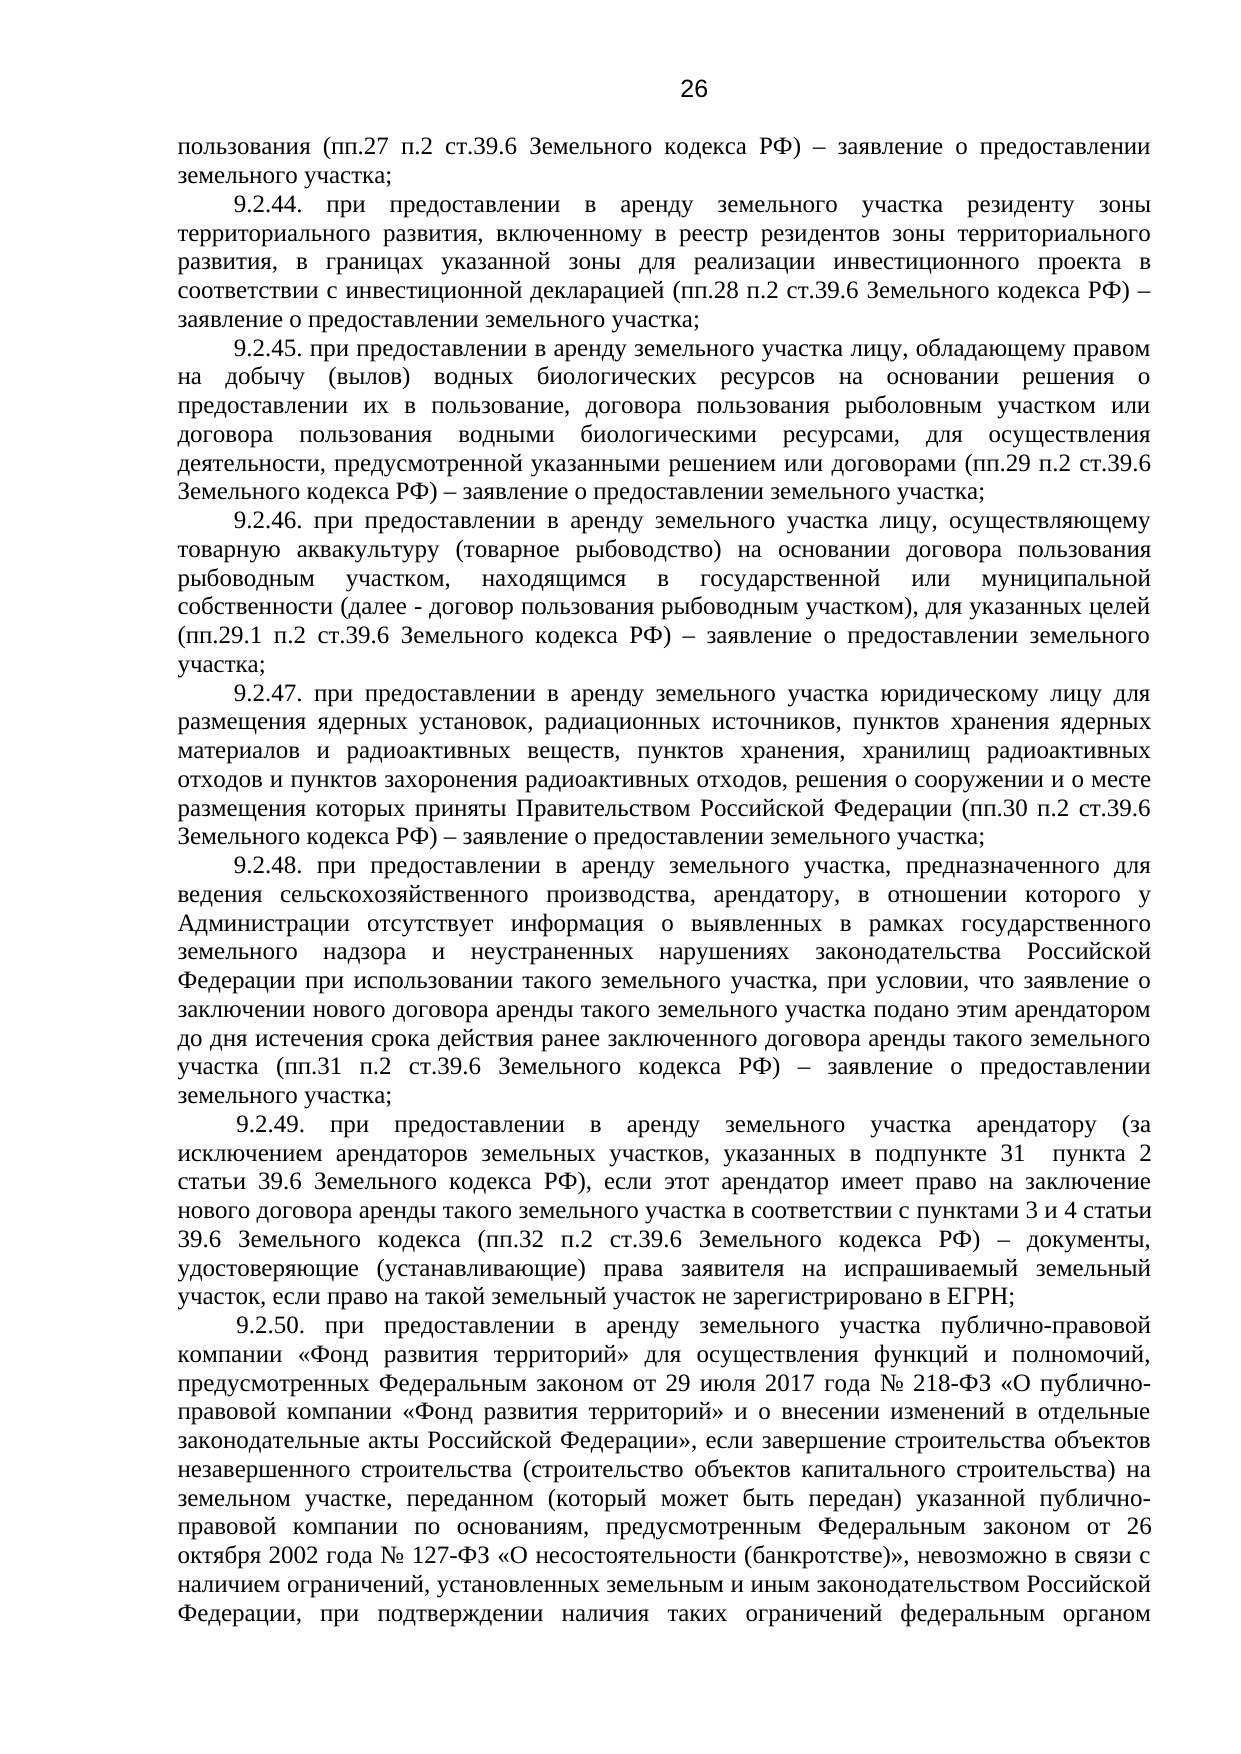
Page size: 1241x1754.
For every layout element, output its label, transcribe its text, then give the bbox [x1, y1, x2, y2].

text 9.2.48. при предоставлении в аренду земельного участка, предназначенного для ведения сельскохозяйственного производства, арендатору, в отношении которого у Администрации отсутствует информация о выявленных в рамках государственного земельного надзора и неустраненных нарушениях законодательства Российской Федерации при использовании такого земельного участка, при условии, что заявление о заключении нового договора аренды такого земельного участка подано этим арендатором до дня истечения срока действия ранее заключенного договора аренды такого земельного участка (пп.31 п.2 ст.39.6 Земельного кодекса РФ) – заявление о предоставлении земельного участка; [177, 850, 1152, 1109]
text 9.2.46. при предоставлении в аренду земельного участка лицу, осуществляющему товарную аквакультуру (товарное рыбоводство) на основании договора пользования рыбоводным участком, находящимся в государственной или муниципальной собственности (далее - договор пользования рыбоводным участком), для указанных целей (пп.29.1 п.2 ст.39.6 Земельного кодекса РФ) – заявление о предоставлении земельного участка; [177, 505, 1152, 678]
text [177, 1310, 1152, 1626]
text 9.2.47. при предоставлении в аренду земельного участка юридическому лицу для размещения ядерных установок, радиационных источников, пунктов хранения ядерных материалов и радиоактивных веществ, пунктов хранения, хранилищ радиоактивных отходов и пунктов захоронения радиоактивных отходов, решения о сооружении и о месте размещения которых приняты Правительством Российской Федерации (пп.30 п.2 ст.39.6 Земельного кодекса РФ) – заявление о предоставлении земельного участка; [177, 678, 1152, 850]
text 9.2.45. при предоставлении в аренду земельного участка лицу, обладающему правом на добычу (вылов) водных биологических ресурсов на основании решения о предоставлении их в пользование, договора пользования рыболовным участком или договора пользования водными биологическими ресурсами, для осуществления деятельности, предусмотренной указанными решением или договорами (пп.29 п.2 ст.39.6 Земельного кодекса РФ) – заявление о предоставлении земельного участка; [177, 333, 1152, 505]
text 9.2.44. при предоставлении в аренду земельного участка резиденту зоны территориального развития, включенному в реестр резидентов зоны территориального развития, в границах указанной зоны для реализации инвестиционного проекта в соответствии с инвестиционной декларацией (пп.28 п.2 ст.39.6 Земельного кодекса РФ) – заявление о предоставлении земельного участка; [177, 189, 1152, 333]
text 9.2.49. при предоставлении в аренду земельного участка арендатору (за исключением арендаторов земельных участков, указанных в подпункте 31 пункта 2 статьи 39.6 Земельного кодекса РФ), если этот арендатор имеет право на заключение нового договора аренды такого земельного участка в соответствии с пунктами 3 и 4 статьи 39.6 Земельного кодекса (пп.32 п.2 ст.39.6 Земельного кодекса РФ) – документы, удостоверяющие (устанавливающие) права заявителя на испрашиваемый земельный участок, если право на такой земельный участок не зарегистрировано в ЕГРН; [177, 1109, 1152, 1310]
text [177, 131, 1152, 189]
